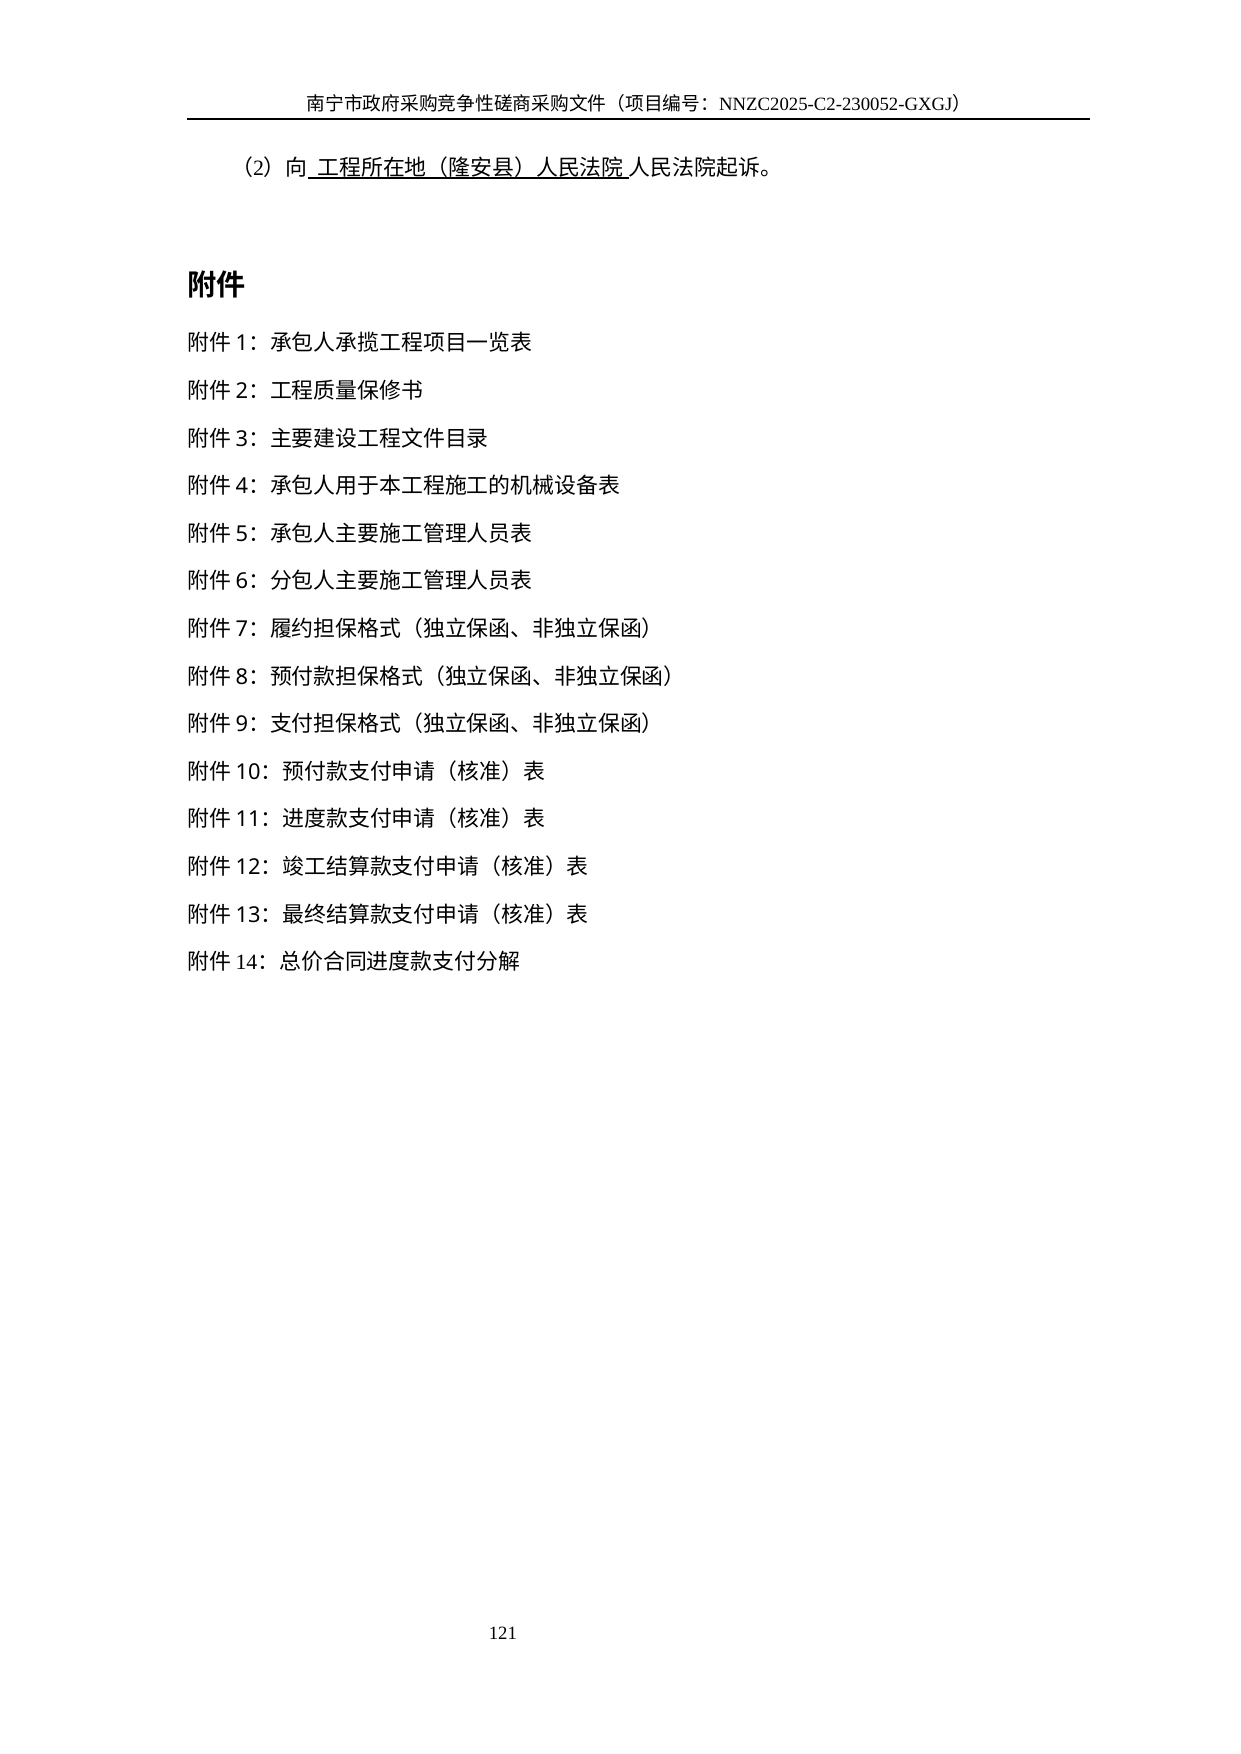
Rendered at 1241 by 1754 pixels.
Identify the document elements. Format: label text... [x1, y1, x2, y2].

text 附件4：承包人用于本工程施工的机械设备表 [187, 468, 1090, 500]
text 附件 [187, 262, 1090, 304]
text 附件8：预付款担保格式（独立保函、非独立保函） [187, 659, 1090, 690]
text 附件6：分包人主要施工管理人员表 [187, 563, 1090, 595]
text 附件11：进度款支付申请（核准）表 [187, 801, 1090, 833]
text 附件10：预付款支付申请（核准）表 [187, 754, 1090, 786]
text 附件12：竣工结算款支付申请（核准）表 [187, 849, 1090, 881]
text 附件9：支付担保格式（独立保函、非独立保函） [187, 706, 1090, 738]
text 附件1：承包人承揽工程项目一览表 [187, 325, 1090, 357]
text 附件7：履约担保格式（独立保函、非独立保函） [187, 611, 1090, 643]
text 附件13：最终结算款支付申请（核准）表 [187, 897, 1090, 928]
text 附件5：承包人主要施工管理人员表 [187, 516, 1090, 548]
text 附件2：工程质量保修书 [187, 373, 1090, 405]
text （2）向 工程所在地（隆安县）人民法院 人民法院起诉。 [187, 150, 1090, 182]
text 附件14：总价合同进度款支付分解 [187, 944, 1090, 976]
text 附件3：主要建设工程文件目录 [187, 421, 1090, 452]
